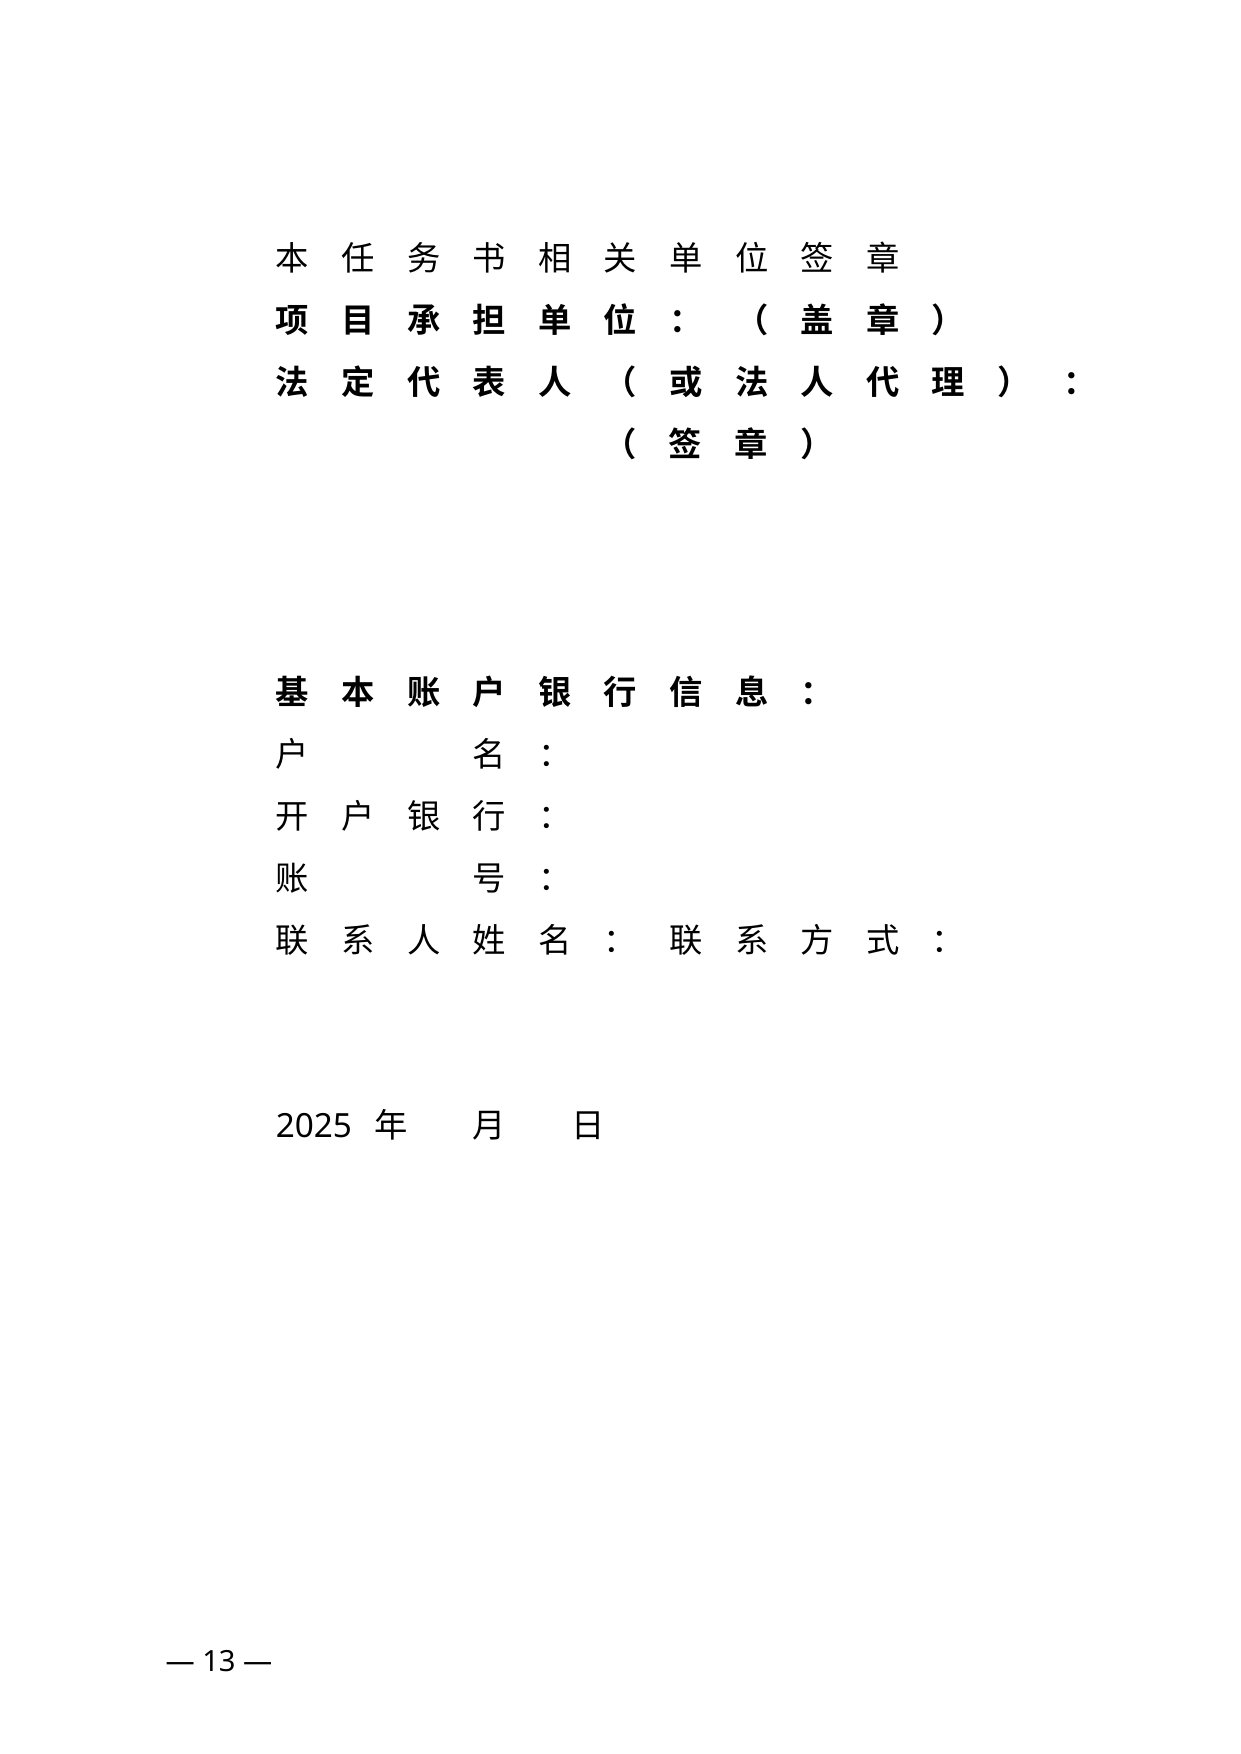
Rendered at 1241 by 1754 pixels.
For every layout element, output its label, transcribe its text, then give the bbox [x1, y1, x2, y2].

text 基本账户银行信息： [177, 658, 1063, 721]
text 2025年 月 日 [177, 1092, 1063, 1154]
text 法定代表人（或法人代理）： （签章） [177, 349, 1063, 473]
text 户 名： [177, 721, 1063, 782]
text 本任务书相关单位签章 [177, 225, 1063, 287]
text 项目承担单位：（盖章） [177, 287, 1063, 349]
text 开户银行： [177, 782, 1063, 844]
text 账 号： [177, 844, 1063, 906]
text 联系人姓名：联系方式： [177, 906, 1063, 968]
